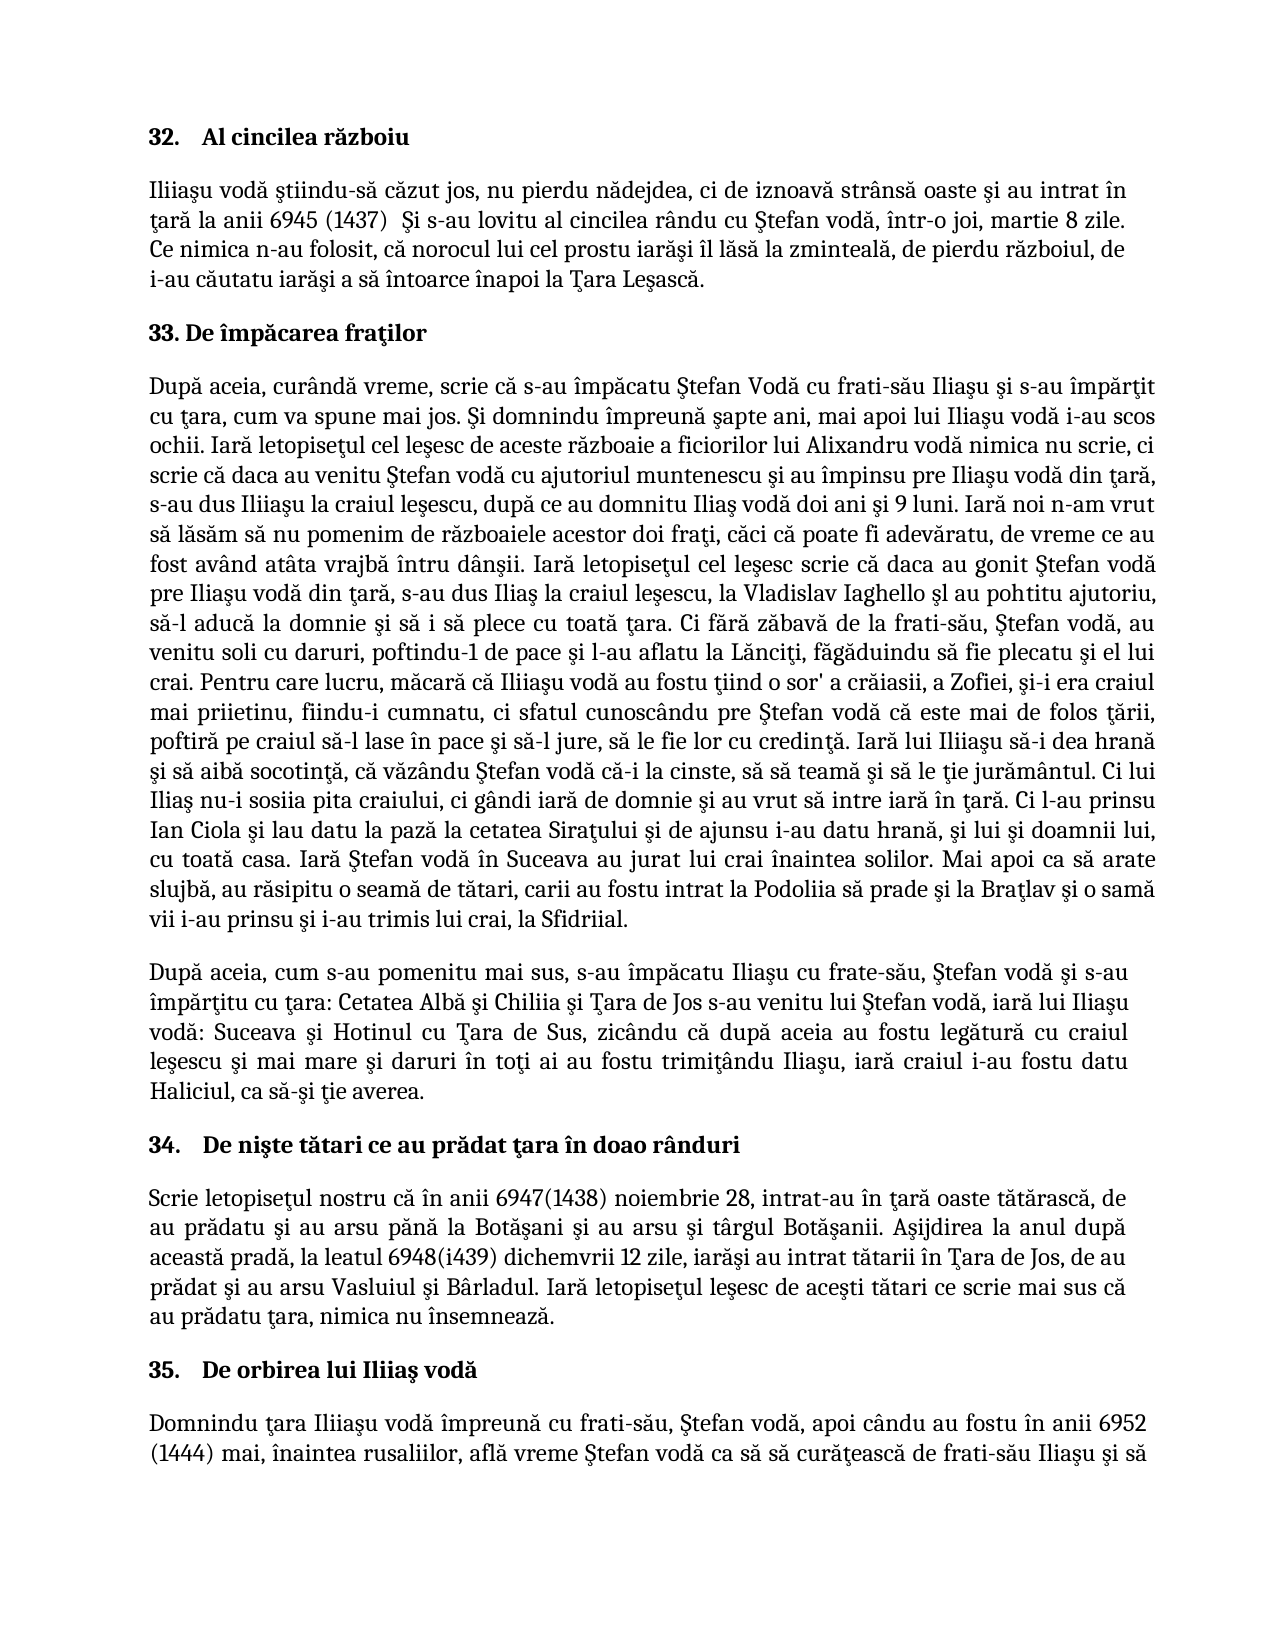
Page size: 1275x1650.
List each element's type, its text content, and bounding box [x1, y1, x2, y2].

subtitle 35. De orbirea lui Iliiaş vodă [148, 1356, 1125, 1384]
text Scrie letopiseţul nostru că în anii 6947(1438) noiembrie 28, intrat-au în ţară oaste tătărască, de au prădatu şi au arsu pănă la Botăşani şi au arsu şi târgul Botăşanii. Aşijdirea la anul după această pradă, la leatul 6948(i439) dichemvrii 12 zile, iarăşi au intrat tătarii în Ţara de Jos, de au prădat şi au arsu Vasluiul şi Bârladul. Iară letopiseţul leşesc de aceşti tătari ce scrie mai sus că au prădatu ţara, nimica nu însemnează. [148, 1184, 1126, 1331]
text După aceia, cum s-au pomenitu mai sus, s-au împăcatu Iliaşu cu frate-său, Ştefan vodă şi s-au împărţitu cu ţara: Cetatea Albă şi Chiliia şi Ţara de Jos s-au venitu lui Ştefan vodă, iară lui Iliaşu vodă: Suceava şi Hotinul cu Ţara de Sus, zicându că după aceia au fostu legătură cu craiul leşescu şi mai mare şi daruri în toţi ai au fostu trimiţându Iliaşu, iară craiul i-au fostu datu Haliciul, ca să-şi ţie averea. [148, 958, 1129, 1105]
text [148, 1409, 1148, 1467]
subtitle 33. De împăcarea fraţilor [148, 319, 1125, 348]
text După aceia, curândă vreme, scrie că s-au împăcatu Ştefan Vodă cu frati-său Iliaşu şi s-au împărţit cu ţara, cum va spune mai jos. Şi domnindu împreună şapte ani, mai apoi lui Iliaşu vodă i-au scos ochii. Iară letopiseţul cel leşesc de aceste războaie a ficiorilor lui Alixandru vodă nimica nu scrie, ci scrie că daca au venitu Ştefan vodă cu ajutoriul muntenescu şi au împinsu pre Iliaşu vodă din ţară, s-au dus Iliiaşu la craiul leşescu, după ce au domnitu Iliaş vodă doi ani şi 9 luni. Iară noi n-am vrut să lăsăm să nu pomenim de războaiele acestor doi fraţi, căci că poate fi adevăratu, de vreme ce au fost având atâta vrajbă întru dânşii. Iară letopiseţul cel leşesc scrie că daca au gonit Ştefan vodă pre Iliaşu vodă din ţară, s-au dus Iliaş la craiul leşescu, la Vladislav Iaghello şl au pohtitu ajutoriu, să-l aducă la domnie şi să i să plece cu toată ţara. Ci fără zăbavă de la frati-său, Ştefan vodă, au venitu soli cu daruri, poftindu-1 de pace şi l-au aflatu la Lănciţi, făgăduindu să fie plecatu şi el lui crai. Pentru care lucru, măcară că Iliiaşu vodă au fostu ţiind o sor' a crăiasii, a Zofiei, şi-i era craiul mai priietinu, fiindu-i cumnatu, ci sfatul cunoscându pre Ştefan vodă că este mai de folos ţării, poftiră pe craiul să-l lase în pace şi să-l jure, să le fie lor cu credinţă. Iară lui Iliiaşu să-i dea hrană şi să aibă socotinţă, că văzându Ştefan vodă că-i la cinste, să să teamă şi să le ţie jurământul. Ci lui Iliaş nu-i sosiia pita craiului, ci gândi iară de domnie şi au vrut să intre iară în ţară. Ci l-au prinsu Ian Ciola şi lau datu la pază la cetatea Siraţului şi de ajunsu i-au datu hrană, şi lui şi doamnii lui, cu toată casa. Iară Ştefan vodă în Suceava au jurat lui crai înaintea solilor. Mai apoi ca să arate slujbă, au răsipitu o seamă de tătari, carii au fostu intrat la Podoliia să prade şi la Braţlav şi o samă vii i-au prinsu şi i-au trimis lui crai, la Sfidriial. [148, 372, 1156, 933]
subtitle 34. De nişte tătari ce au prădat ţara în doao rânduri [148, 1131, 1125, 1159]
text Iliiaşu vodă ştiindu-să căzut jos, nu pierdu nădejdea, ci de iznoavă strânsă oaste şi au intrat în ţară la anii 6945 (1437) Şi s-au lovitu al cincilea rându cu Ştefan vodă, într-o joi, martie 8 zile. Ce nimica n-au folosit, că norocul lui cel prostu iarăşi îl lăsă la zminteală, de pierdu războiul, de i-au căutatu iarăşi a să întoarce înapoi la Ţara Leşască. [148, 176, 1126, 294]
subtitle 32. Al cincilea războiu [148, 123, 1125, 152]
